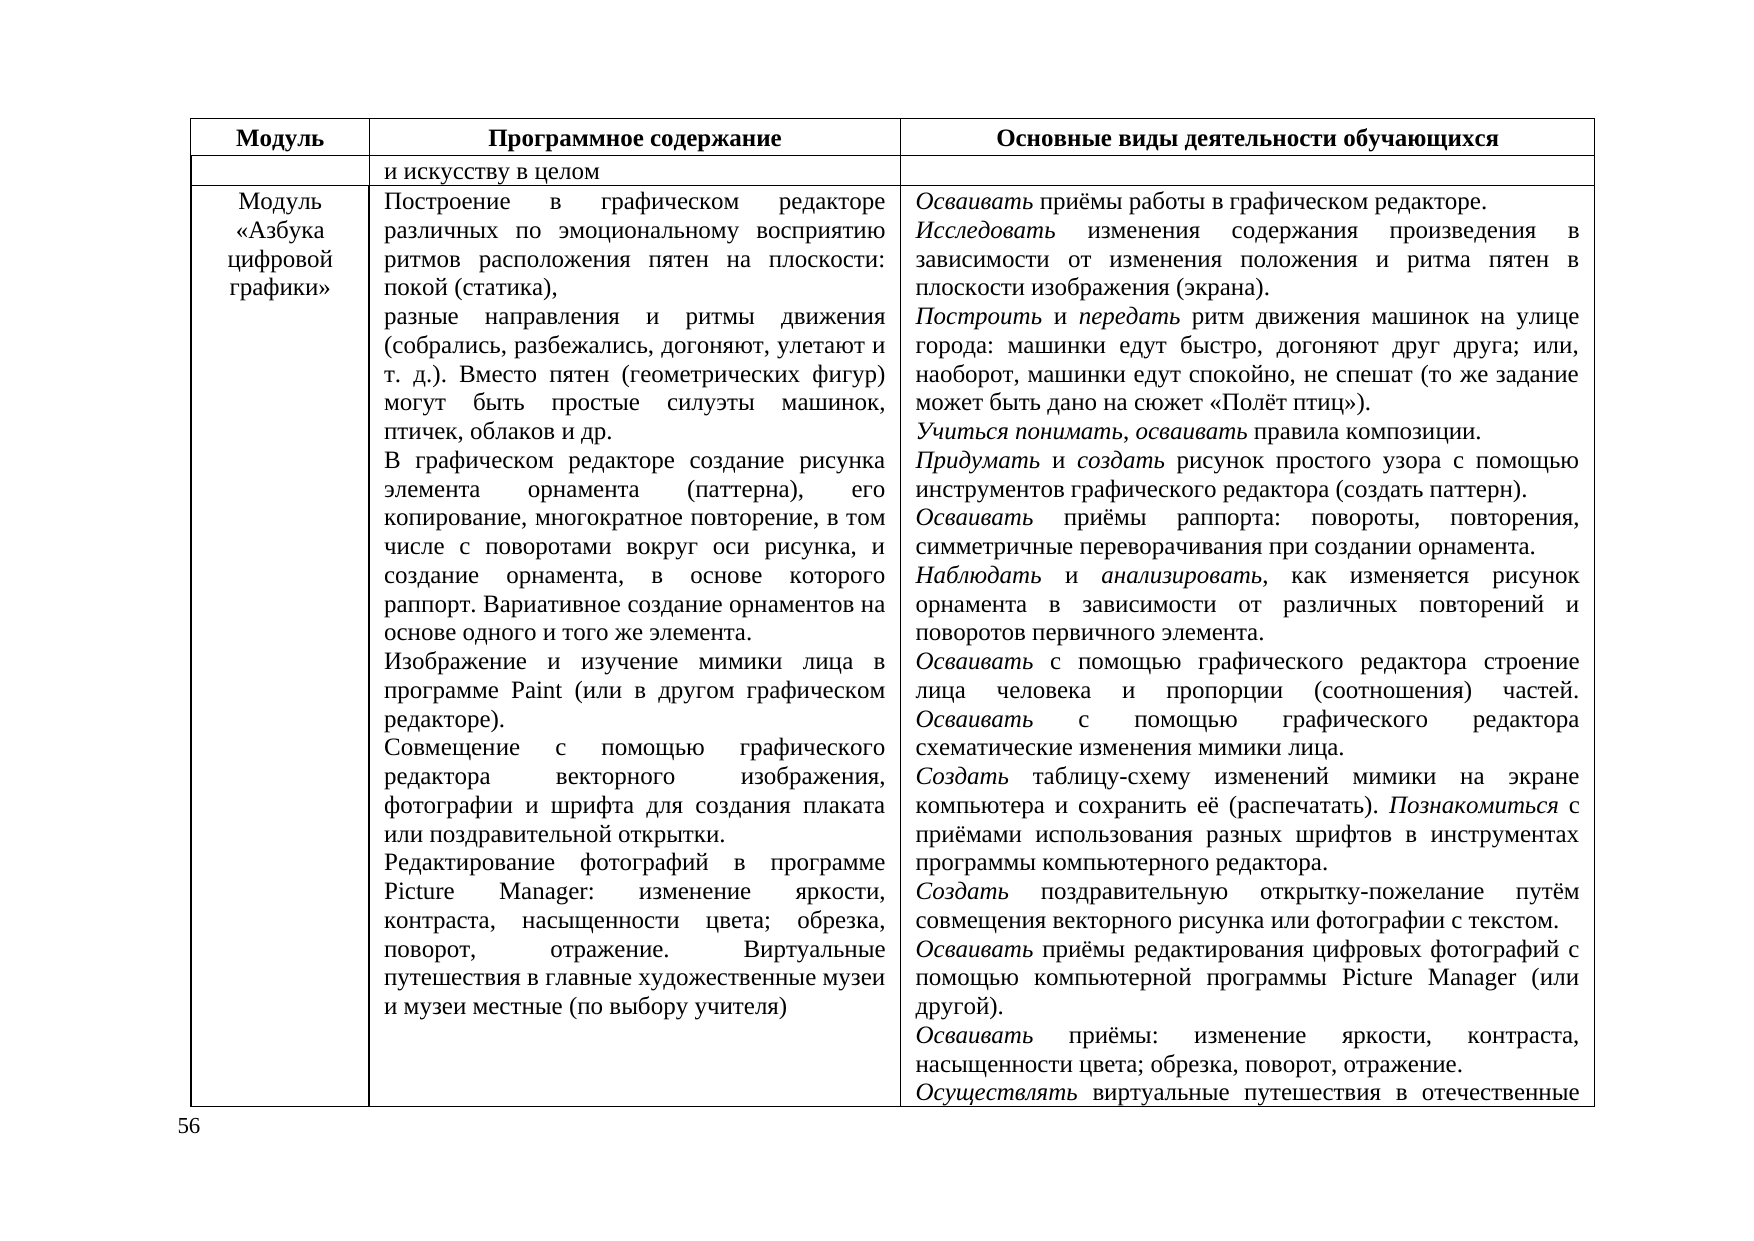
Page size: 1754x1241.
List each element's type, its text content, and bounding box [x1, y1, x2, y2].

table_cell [901, 186, 1594, 1106]
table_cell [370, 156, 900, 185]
table_header Модуль [191, 119, 369, 155]
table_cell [192, 156, 369, 185]
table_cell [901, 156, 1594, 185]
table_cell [370, 186, 900, 1106]
table_header Основные виды деятельности обучающихся [901, 119, 1594, 155]
table_header Программное содержание [370, 119, 900, 155]
table_cell Модуль «Азбука цифровой графики» [192, 186, 368, 1106]
